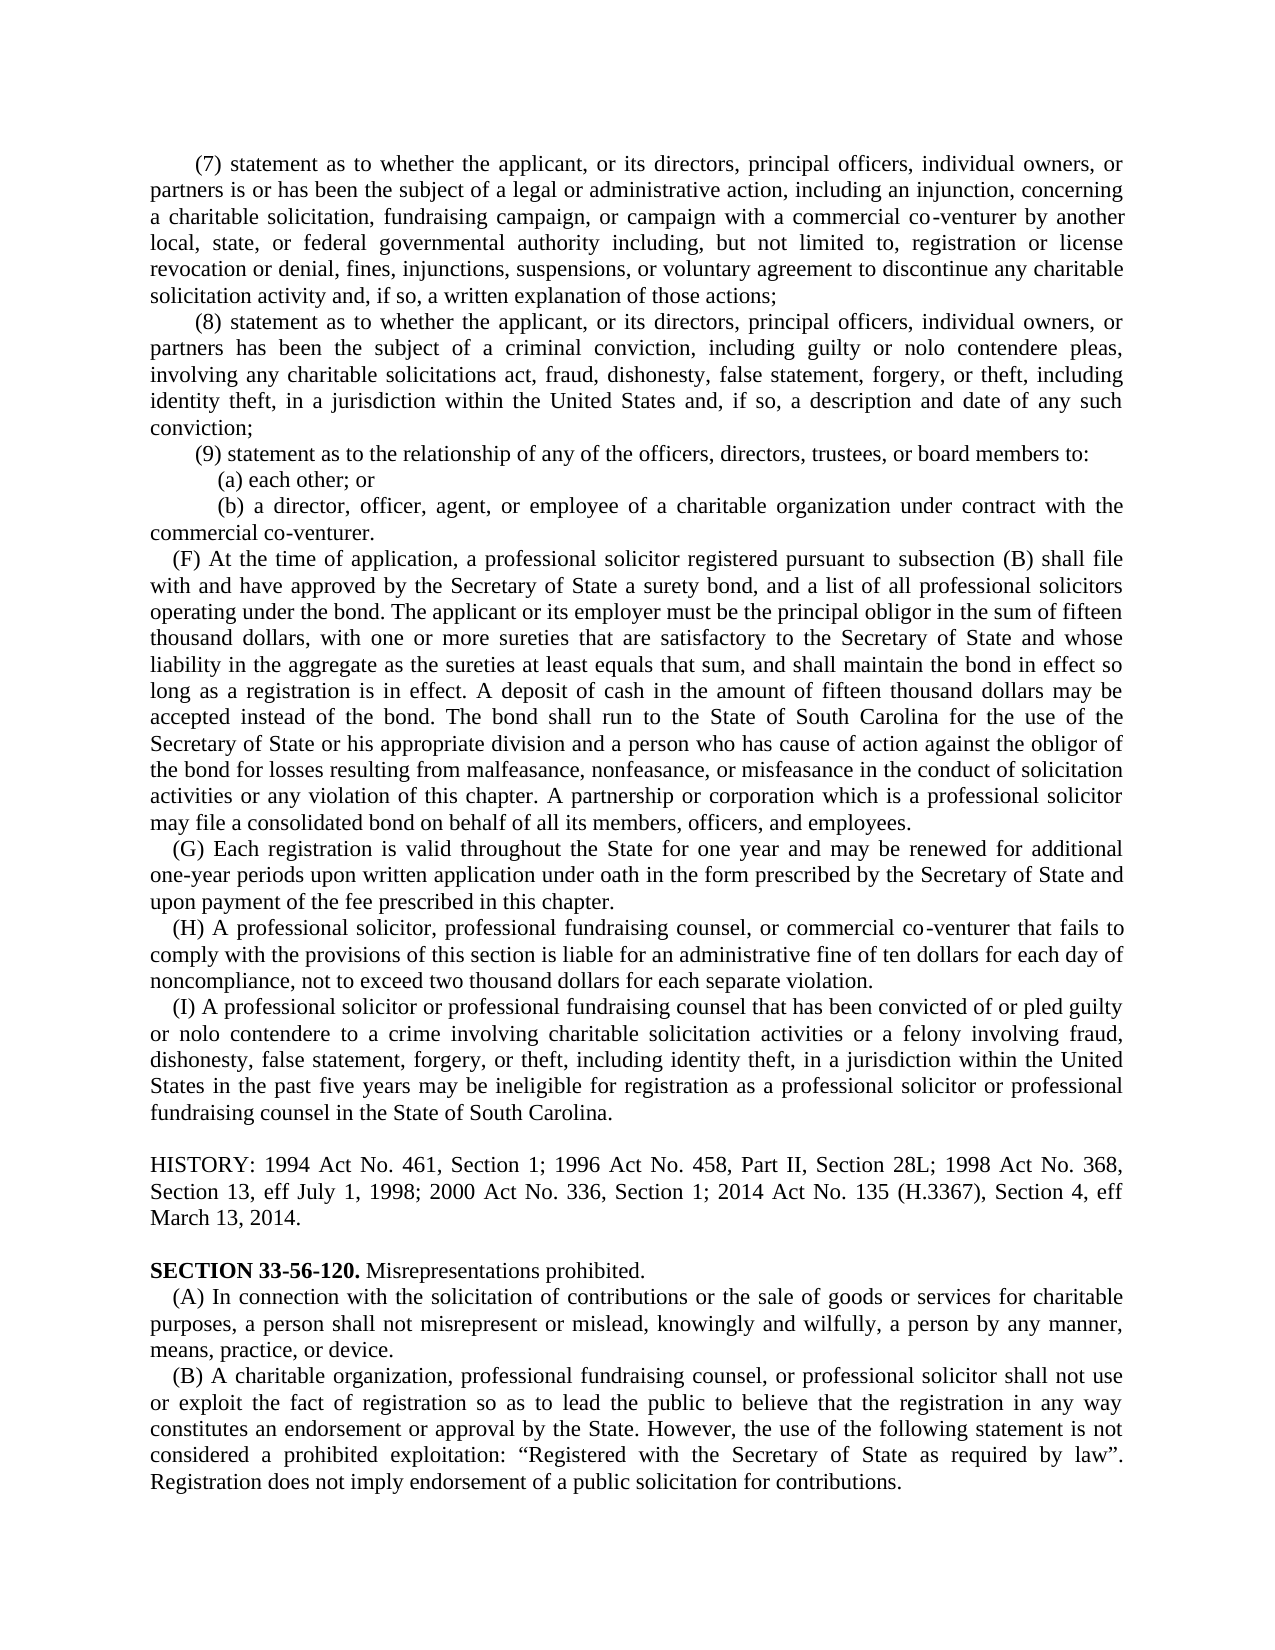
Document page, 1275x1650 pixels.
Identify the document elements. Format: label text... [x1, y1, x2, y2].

text (A) In connection with the solicitation of contributions or the sale of goods or services for charitable purposes, a person shall not misrepresent or mislead, knowingly and wilfully, a person by any manner, means, practice, or device. [150, 1283, 1125, 1362]
text (b) a director, officer, agent, or employee of a charitable organization under contract with the commercial co-venturer. [150, 493, 1125, 545]
text (F) At the time of application, a professional solicitor registered pursuant to subsection (B) shall file with and have approved by the Secretary of State a surety bond, and a list of all professional solicitors operating under the bond. The applicant or its employer must be the principal obligor in the sum of fifteen thousand dollars, with one or more sureties that are satisfactory to the Secretary of State and whose liability in the aggregate as the sureties at least equals that sum, and shall maintain the bond in effect so long as a registration is in effect. A deposit of cash in the amount of fifteen thousand dollars may be accepted instead of the bond. The bond shall run to the State of South Carolina for the use of the Secretary of State or his appropriate division and a person who has cause of action against the obligor of the bond for losses resulting from malfeasance, nonfeasance, or misfeasance in the conduct of solicitation activities or any violation of this chapter. A partnership or corporation which is a professional solicitor may file a consolidated bond on behalf of all its members, officers, and employees. [150, 545, 1125, 835]
text (8) statement as to whether the applicant, or its directors, principal officers, individual owners, or partners has been the subject of a criminal conviction, including guilty or nolo contendere pleas, involving any charitable solicitations act, fraud, dishonesty, false statement, forgery, or theft, including identity theft, in a jurisdiction within the United States and, if so, a description and date of any such conviction; [150, 308, 1125, 440]
text (a) each other; or [150, 466, 1125, 493]
text (B) A charitable organization, professional fundraising counsel, or professional solicitor shall not use or exploit the fact of registration so as to lead the public to believe that the registration in any way constitutes an endorsement or approval by the State. However, the use of the following statement is not considered a prohibited exploitation: “Registered with the Secretary of State as required by law”. Registration does not imply endorsement of a public solicitation for contributions. [150, 1362, 1125, 1494]
text (H) A professional solicitor, professional fundraising counsel, or commercial co-venturer that fails to comply with the provisions of this section is liable for an administrative fine of ten dollars for each day of noncompliance, not to exceed two thousand dollars for each separate violation. [150, 914, 1125, 993]
text (G) Each registration is valid throughout the State for one year and may be renewed for additional one-year periods upon written application under oath in the form prescribed by the Secretary of State and upon payment of the fee prescribed in this chapter. [150, 835, 1125, 914]
text (7) statement as to whether the applicant, or its directors, principal officers, individual owners, or partners is or has been the subject of a legal or administrative action, including an injunction, concerning a charitable solicitation, fundraising campaign, or campaign with a commercial co-venturer by another local, state, or federal governmental authority including, but not limited to, registration or license revocation or denial, fines, injunctions, suspensions, or voluntary agreement to discontinue any charitable solicitation activity and, if so, a written explanation of those actions; [150, 150, 1125, 308]
text (I) A professional solicitor or professional fundraising counsel that has been convicted of or pled guilty or nolo contendere to a crime involving charitable solicitation activities or a felony involving fraud, dishonesty, false statement, forgery, or theft, including identity theft, in a jurisdiction within the United States in the past five years may be ineligible for registration as a professional solicitor or professional fundraising counsel in the State of South Carolina. [150, 993, 1125, 1125]
text SECTION 33-56-120. Misrepresentations prohibited. [150, 1257, 1125, 1283]
text HISTORY: 1994 Act No. 461, Section 1; 1996 Act No. 458, Part II, Section 28L; 1998 Act No. 368, Section 13, eff July 1, 1998; 2000 Act No. 336, Section 1; 2014 Act No. 135 (H.3367), Section 4, eff March 13, 2014. [150, 1151, 1125, 1231]
text (9) statement as to the relationship of any of the officers, directors, trustees, or board members to: [150, 440, 1125, 466]
